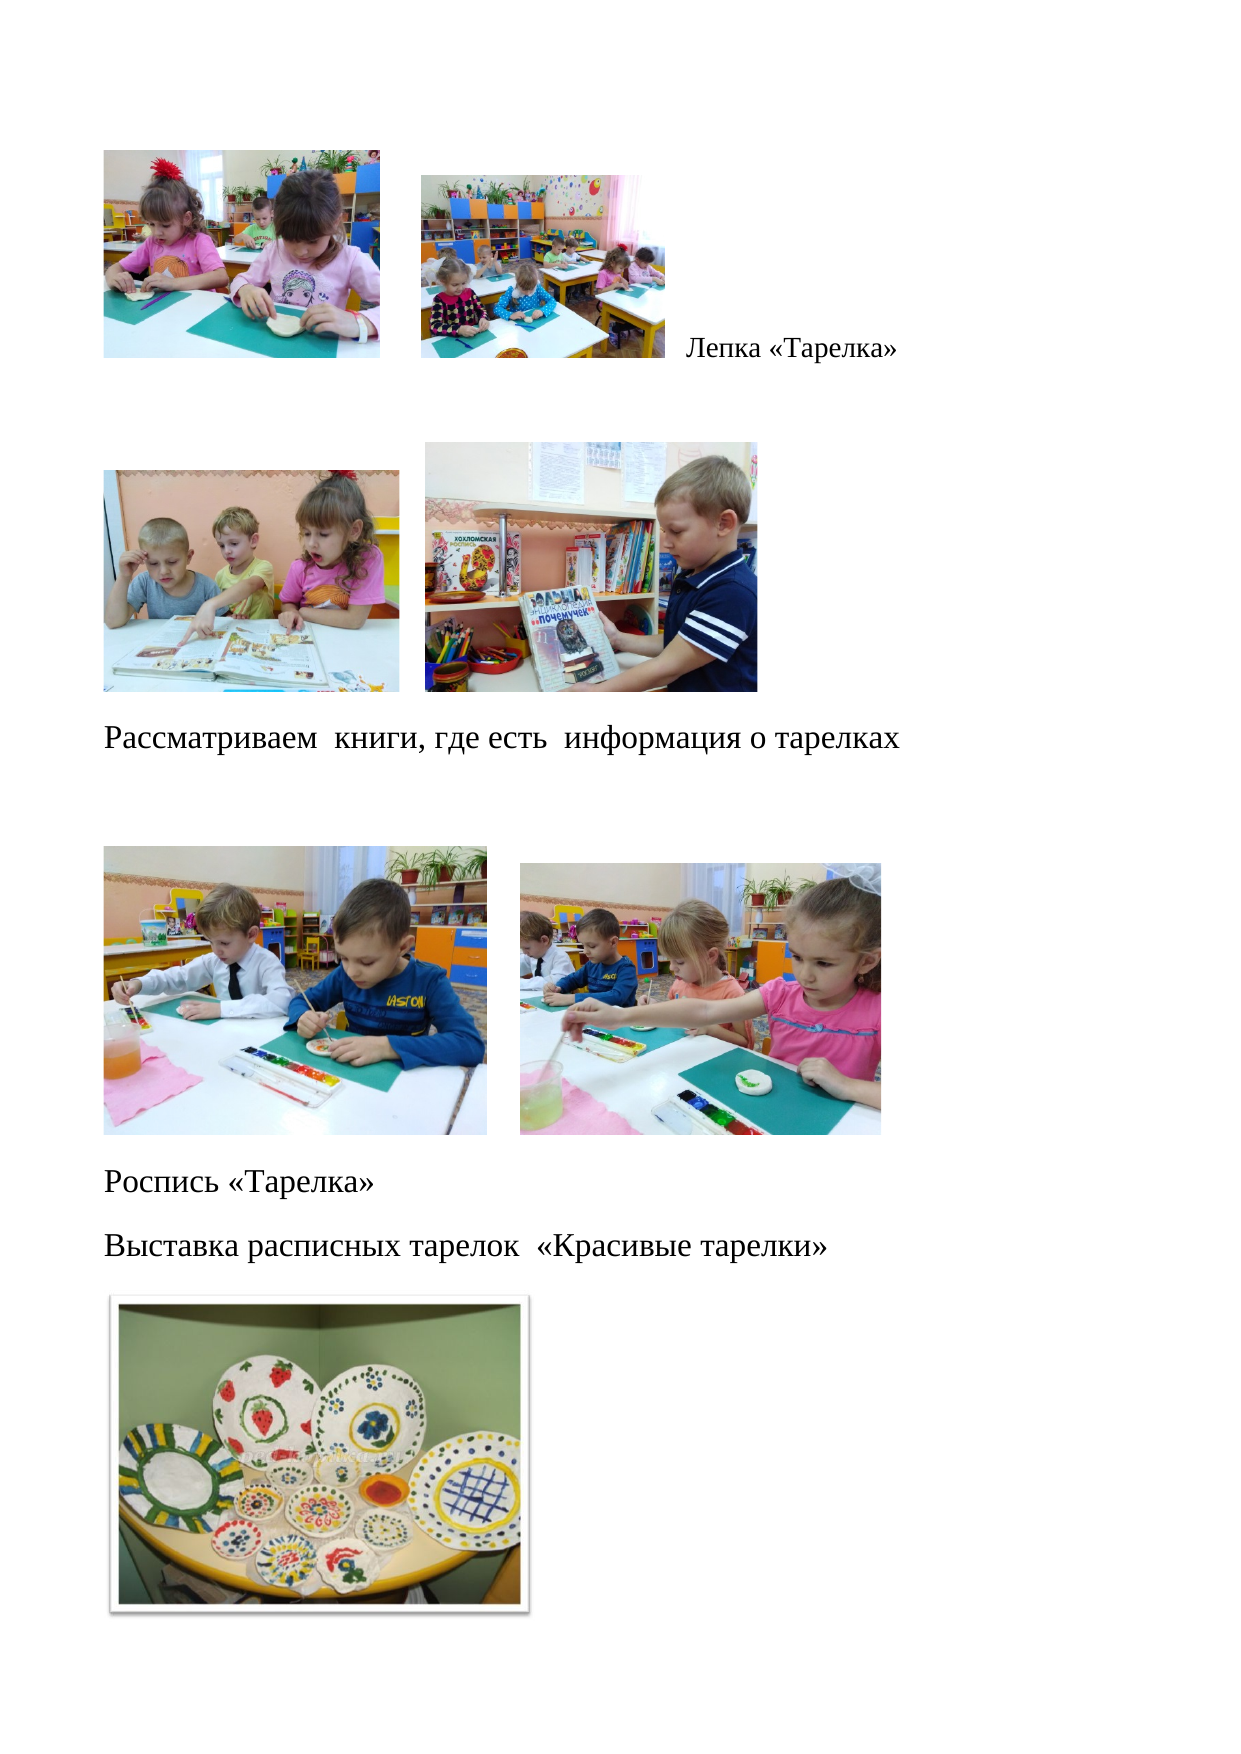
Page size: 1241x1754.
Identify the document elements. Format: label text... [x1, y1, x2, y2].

picture [421, 175, 665, 358]
picture [520, 863, 882, 1135]
text Роспись «Тарелка» [103, 1161, 1152, 1199]
picture [103, 1290, 536, 1622]
picture [425, 442, 758, 692]
text Выставка расписных тарелок «Красивые тарелки» [103, 1226, 1152, 1264]
picture [103, 470, 400, 692]
picture [103, 150, 380, 358]
text Рассматриваем книги, где есть информация о тарелках [103, 717, 1152, 755]
picture [103, 846, 487, 1135]
